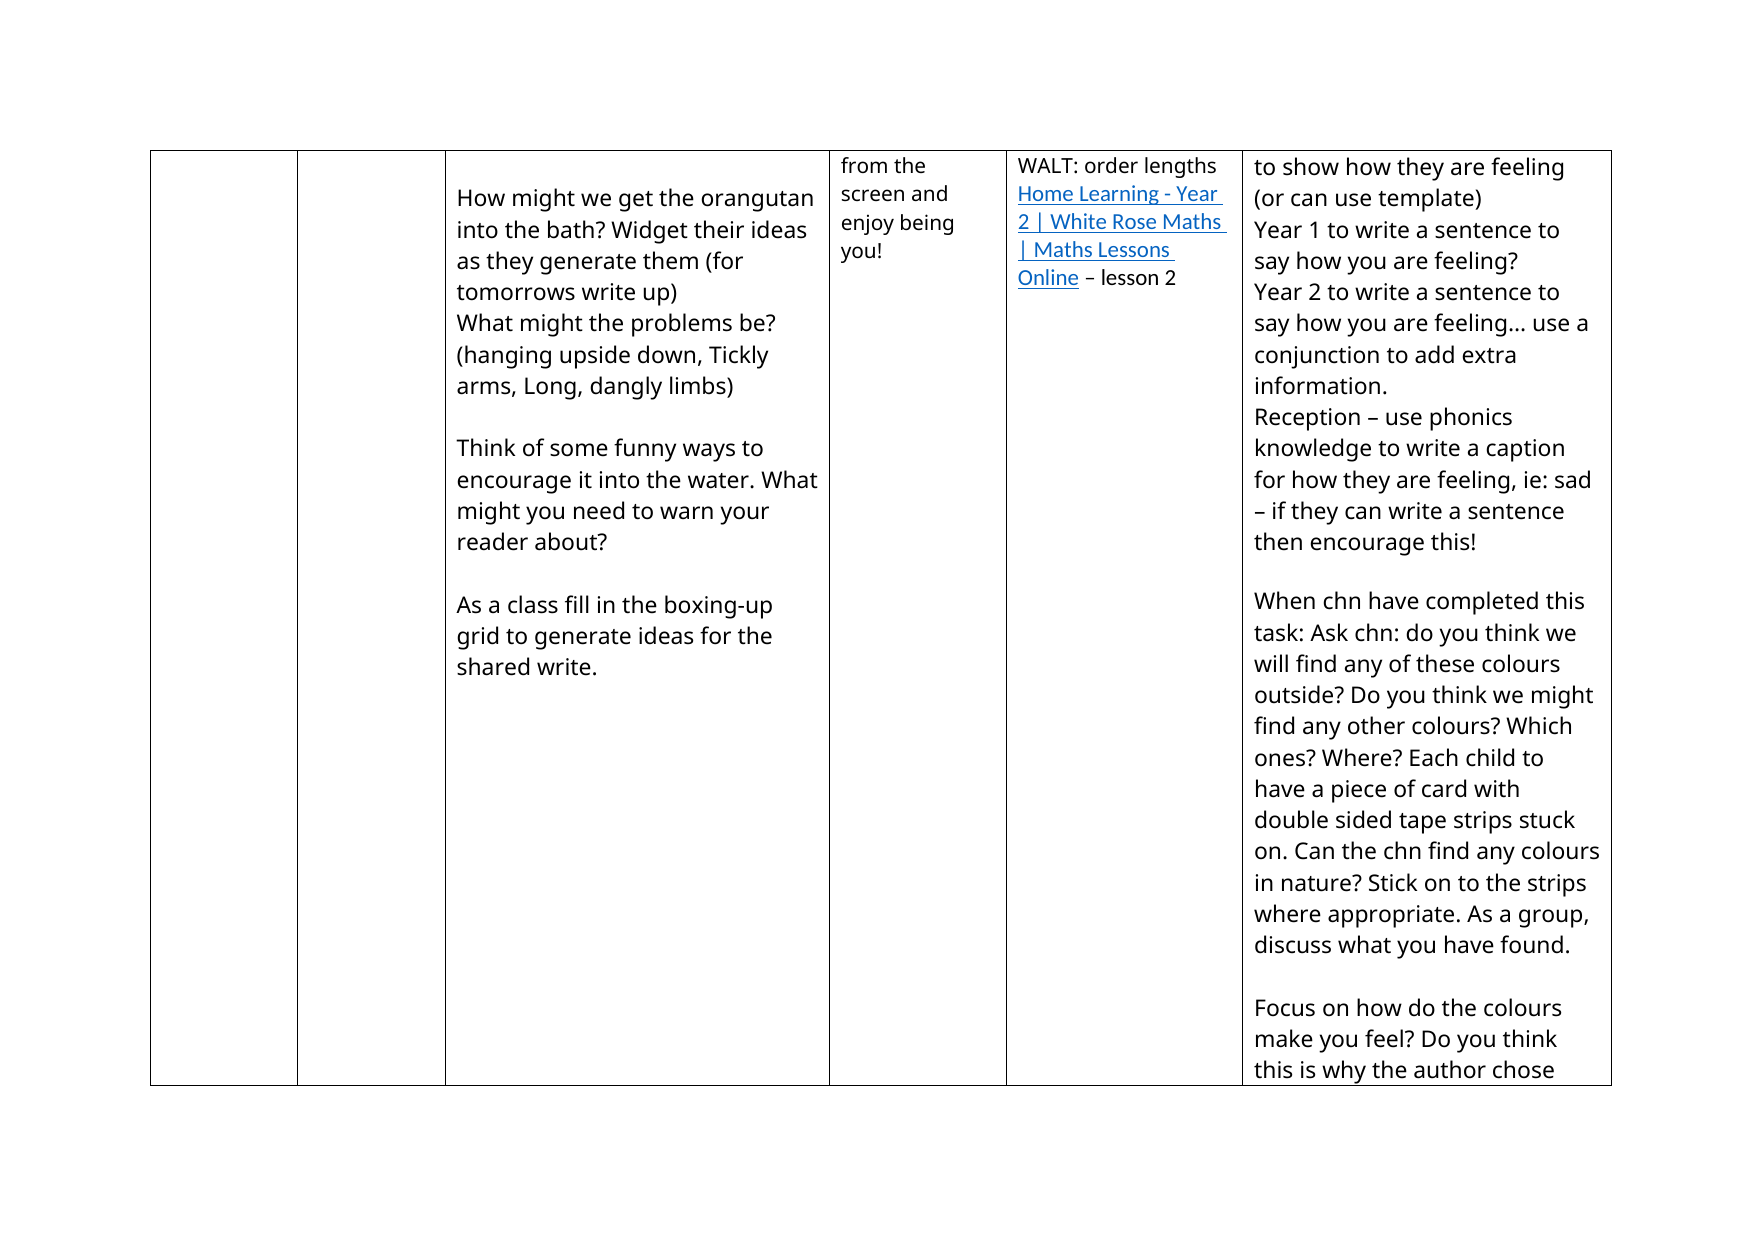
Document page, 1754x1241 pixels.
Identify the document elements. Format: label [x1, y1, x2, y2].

table_cell [1243, 151, 1611, 1085]
table_cell [1007, 151, 1242, 1085]
table_cell [298, 151, 445, 1085]
table_cell [446, 151, 829, 1085]
table_cell [830, 151, 1006, 1085]
table_cell [151, 151, 297, 1085]
